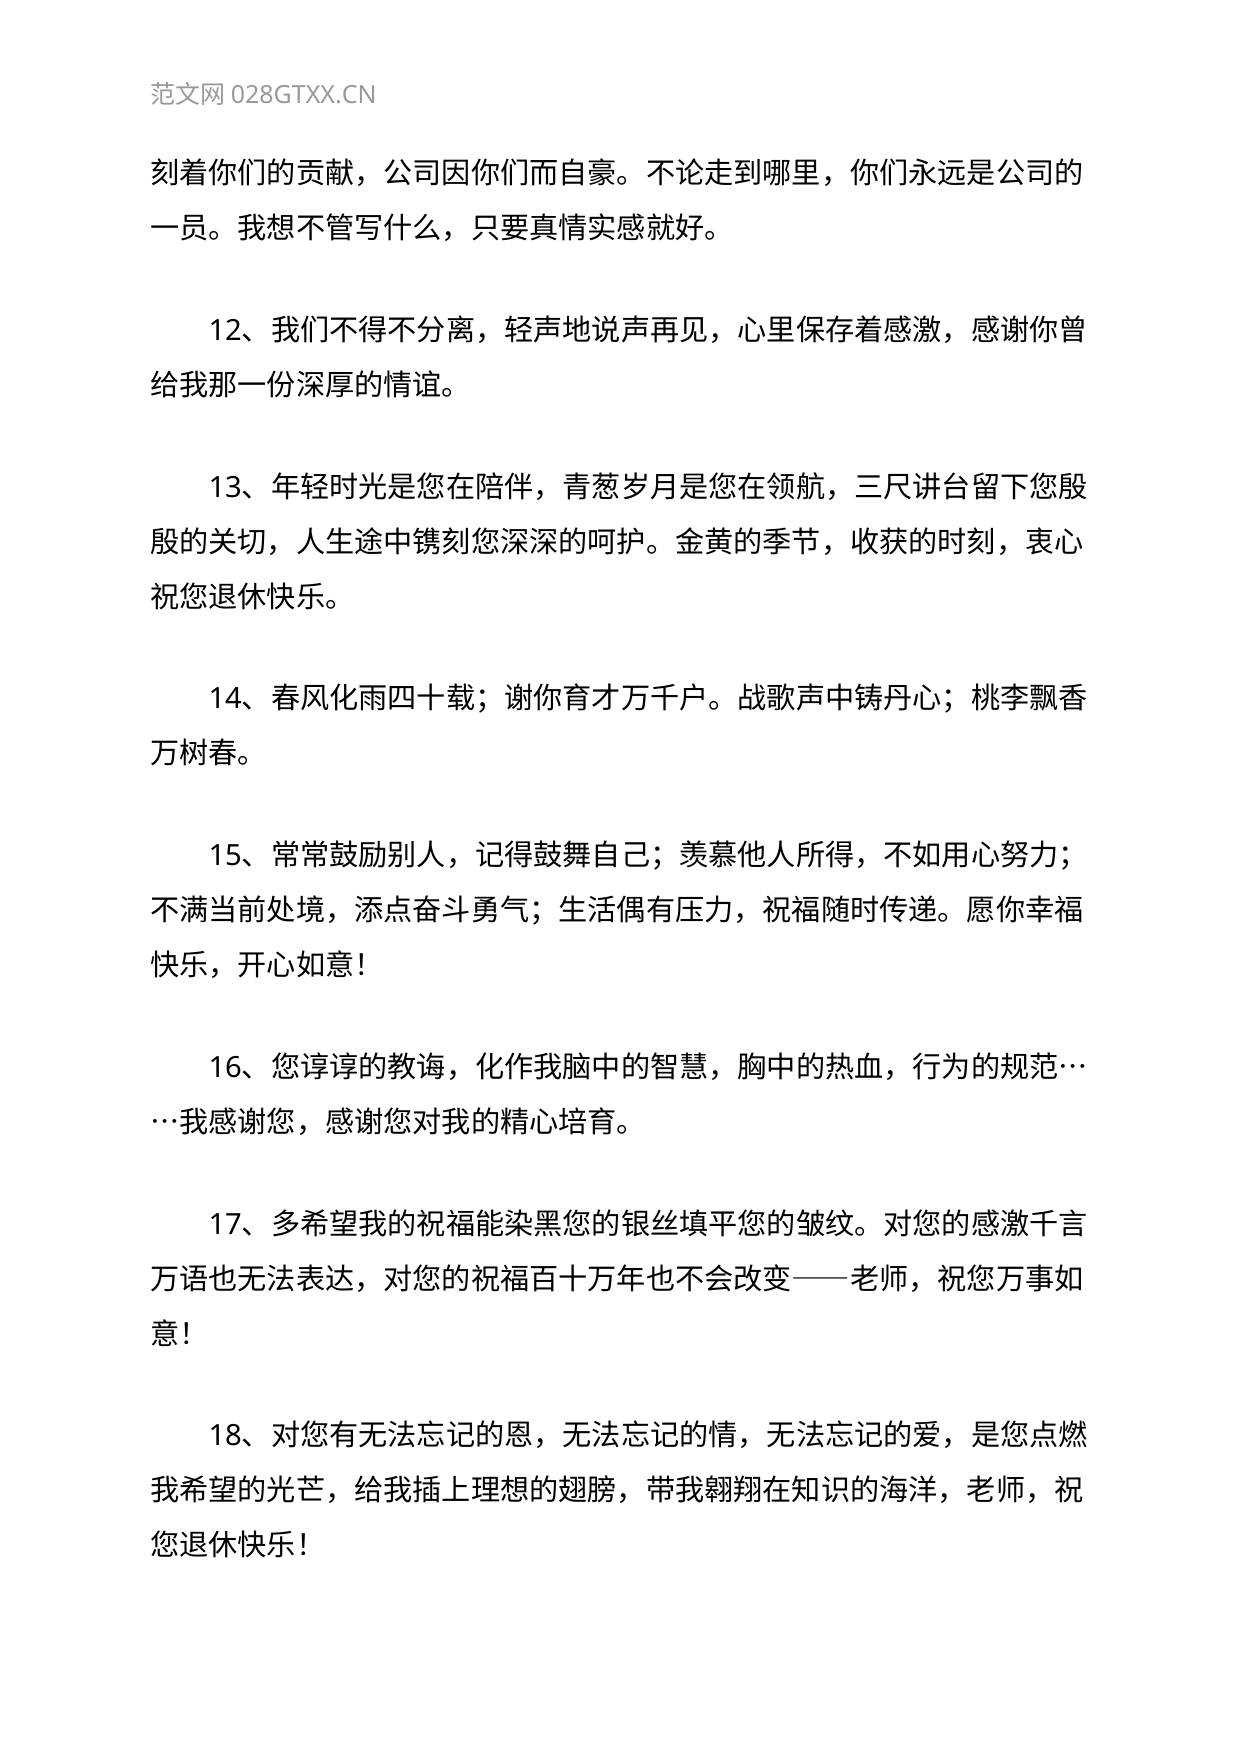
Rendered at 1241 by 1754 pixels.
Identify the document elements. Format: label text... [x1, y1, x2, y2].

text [150, 150, 1090, 247]
text 12、我们不得不分离，轻声地说声再见，心里保存着感激，感谢你曾给我那一份深厚的情谊。 [150, 307, 1090, 404]
text 14、春风化雨四十载；谢你育才万千户。战歌声中铸丹心；桃李飘香万树春。 [150, 675, 1090, 772]
text 18、对您有无法忘记的恩，无法忘记的情，无法忘记的爱，是您点燃我希望的光芒，给我插上理想的翅膀，带我翱翔在知识的海洋，老师，祝您退休快乐！ [150, 1412, 1090, 1564]
text 16、您谆谆的教诲，化作我脑中的智慧，胸中的热血，行为的规范……我感谢您，感谢您对我的精心培育。 [150, 1043, 1090, 1141]
text 15、常常鼓励别人，记得鼓舞自己；羡慕他人所得，不如用心努力；不满当前处境，添点奋斗勇气；生活偶有压力，祝福随时传递。愿你幸福快乐，开心如意！ [150, 832, 1090, 984]
text 17、多希望我的祝福能染黑您的银丝填平您的皱纹。对您的感激千言万语也无法表达，对您的祝福百十万年也不会改变——老师，祝您万事如意！ [150, 1200, 1090, 1352]
text 13、年轻时光是您在陪伴，青葱岁月是您在领航，三尺讲台留下您殷殷的关切，人生途中镌刻您深深的呵护。金黄的季节，收获的时刻，衷心祝您退休快乐。 [150, 463, 1090, 616]
